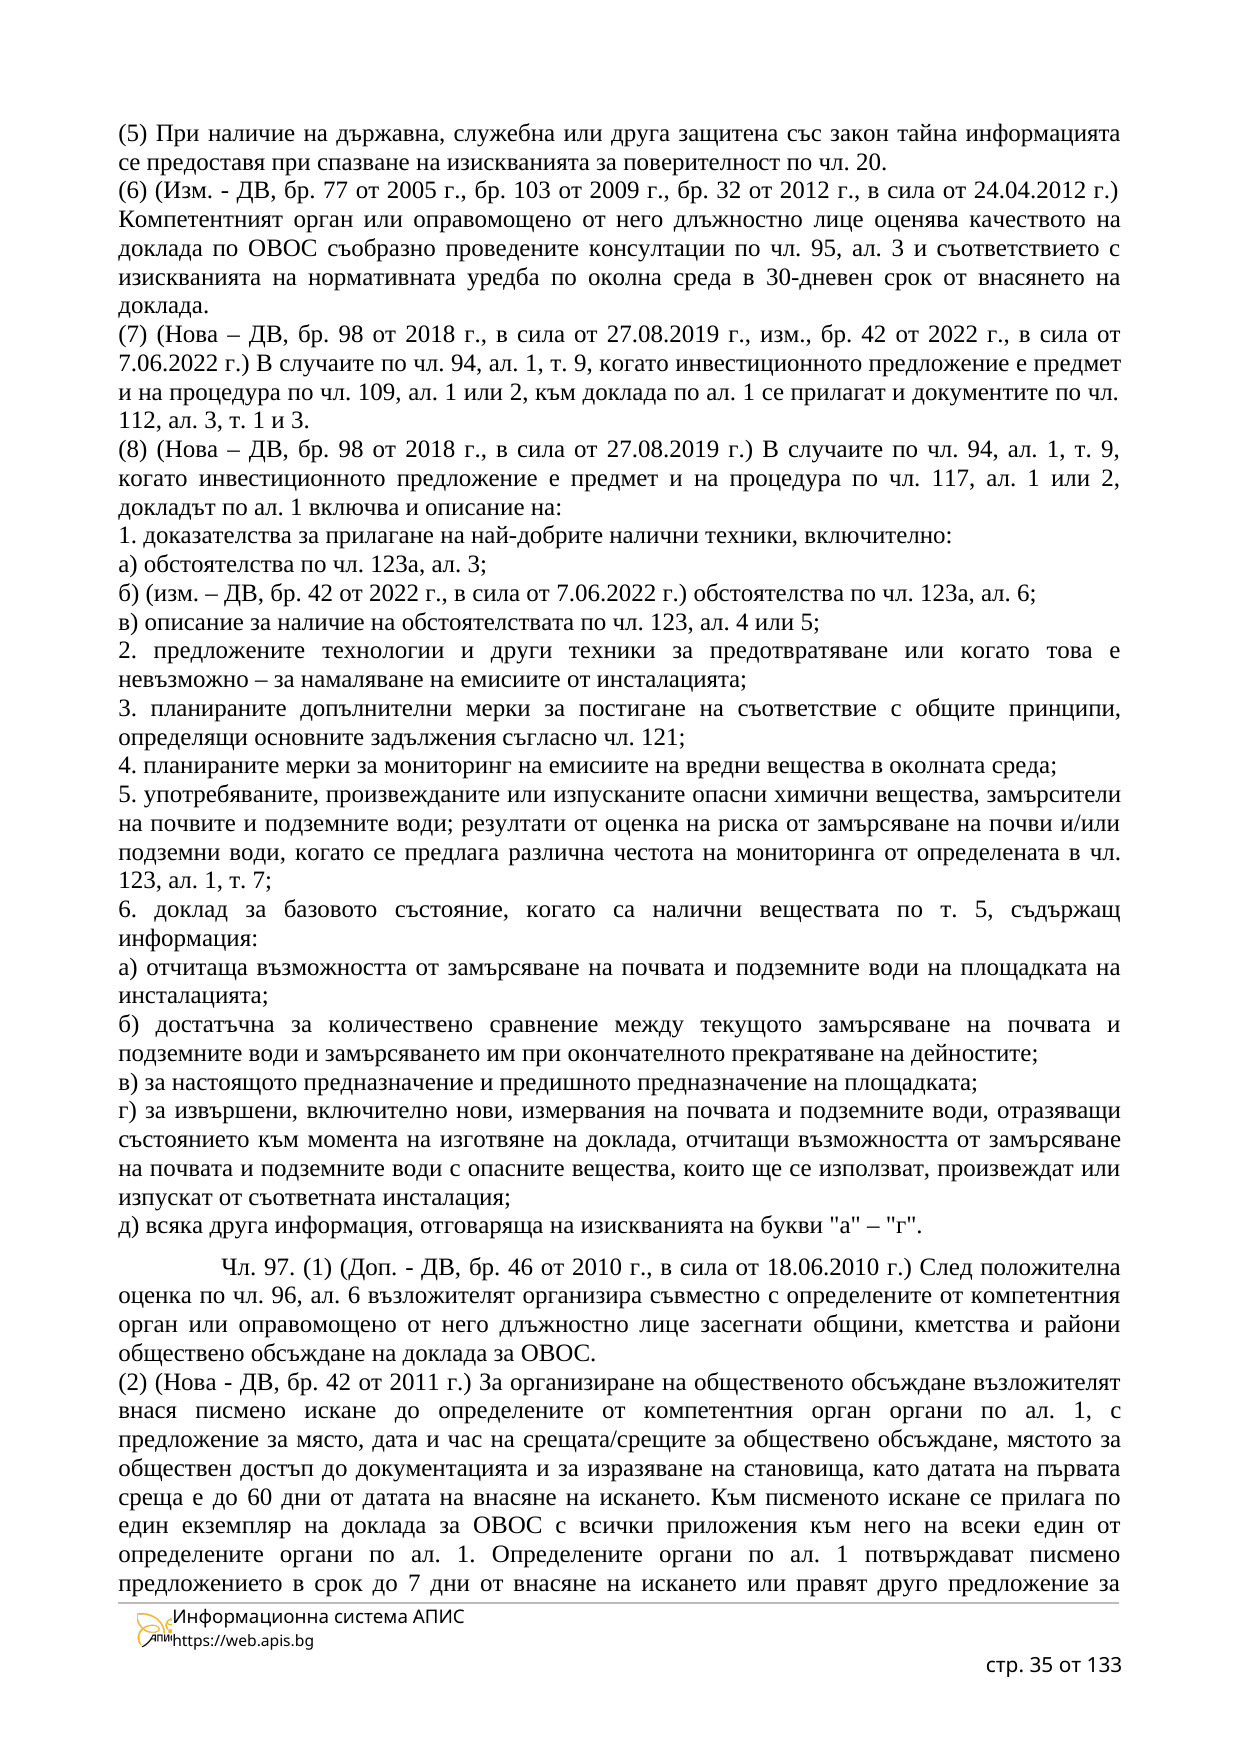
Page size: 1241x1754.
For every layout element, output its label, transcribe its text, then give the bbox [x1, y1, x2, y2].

text 4. планираните мерки за мониторинг на емисиите на вредни вещества в околната среда; [118, 751, 1122, 779]
text 6. доклад за базовото състояние, когато са налични веществата по т. 5, съдържащ информация: [118, 894, 1122, 952]
picture [137, 1613, 172, 1648]
text а) обстоятелства по чл. 123а, ал. 3; [118, 549, 1122, 578]
text в) за настоящото предназначение и предишното предназначение на площадката; [118, 1067, 1122, 1096]
text 3. планираните допълнителни мерки за постигане на съответствие с общите принципи, определящи основните задължения съгласно чл. 121; [118, 693, 1122, 751]
text 5. употребяваните, произвежданите или изпусканите опасни химични вещества, замърсители на почвите и подземните води; резултати от оценка на риска от замърсяване на почви и/или подземни води, когато се предлага различна честота на мониторинга от определената в чл. 123, ал. 1, т. 7; [118, 779, 1122, 894]
text (8) (Нова – ДВ, бр. 98 от 2018 г., в сила от 27.08.2019 г.) В случаите по чл. 94, ал. 1, т. 9, когато инвестиционното предложение е предмет и на процедура по чл. 117, ал. 1 или 2, докладът по ал. 1 включва и описание на: [118, 434, 1122, 521]
text (7) (Нова – ДВ, бр. 98 от 2018 г., в сила от 27.08.2019 г., изм., бр. 42 от 2022 г., в сила от 7.06.2022 г.) В случаите по чл. 94, ал. 1, т. 9, когато инвестиционното предложение е предмет и на процедура по чл. 109, ал. 1 или 2, към доклада по ал. 1 се прилагат и документите по чл. 112, ал. 3, т. 1 и 3. [118, 319, 1122, 434]
text (6) (Изм. - ДВ, бр. 77 от 2005 г., бр. 103 от 2009 г., бр. 32 от 2012 г., в сила от 24.04.2012 г.) Компетентният орган или оправомощено от него длъжностно лице оценява качеството на доклада по ОВОС съобразно проведените консултации по чл. 95, ал. 3 и съответствието с изискванията на нормативната уредба по околна среда в 30-дневен срок от внасянето на доклада. [118, 176, 1122, 319]
text д) всяка друга информация, отговаряща на изискванията на букви "а" – "г". [118, 1211, 1122, 1239]
text в) описание за наличие на обстоятелствата по чл. 123, ал. 4 или 5; [118, 607, 1122, 636]
text г) за извършени, включително нови, измервания на почвата и подземните води, отразяващи състоянието към момента на изготвяне на доклада, отчитащи възможността от замърсяване на почвата и подземните води с опасните вещества, които ще се използват, произвеждат или изпускат от съответната инсталация; [118, 1096, 1122, 1211]
text б) (изм. – ДВ, бр. 42 от 2022 г., в сила от 7.06.2022 г.) обстоятелства по чл. 123а, ал. 6; [118, 578, 1122, 607]
text а) отчитаща възможността от замърсяване на почвата и подземните води на площадката на инсталацията; [118, 952, 1122, 1009]
text (5) При наличие на държавна, служебна или друга защитена със закон тайна информацията се предоставя при спазване на изискванията за поверителност по чл. 20. [118, 118, 1122, 176]
text 2. предложените технологии и други техники за предотвратяване или когато това е невъзможно – за намаляване на емисиите от инсталацията; [118, 636, 1122, 693]
text Чл. 97. (1) (Доп. - ДВ, бр. 46 от 2010 г., в сила от 18.06.2010 г.) След положителна оценка по чл. 96, ал. 6 възложителят организира съвместно с определените от компетентния орган или оправомощено от него длъжностно лице засегнати общини, кметства и райони обществено обсъждане на доклада за ОВОС. [118, 1252, 1122, 1367]
text б) достатъчна за количествено сравнение между текущото замърсяване на почвата и подземните води и замърсяването им при окончателното прекратяване на дейностите; [118, 1009, 1122, 1067]
text 1. доказателства за прилагане на най-добрите налични техники, включително: [118, 521, 1122, 549]
